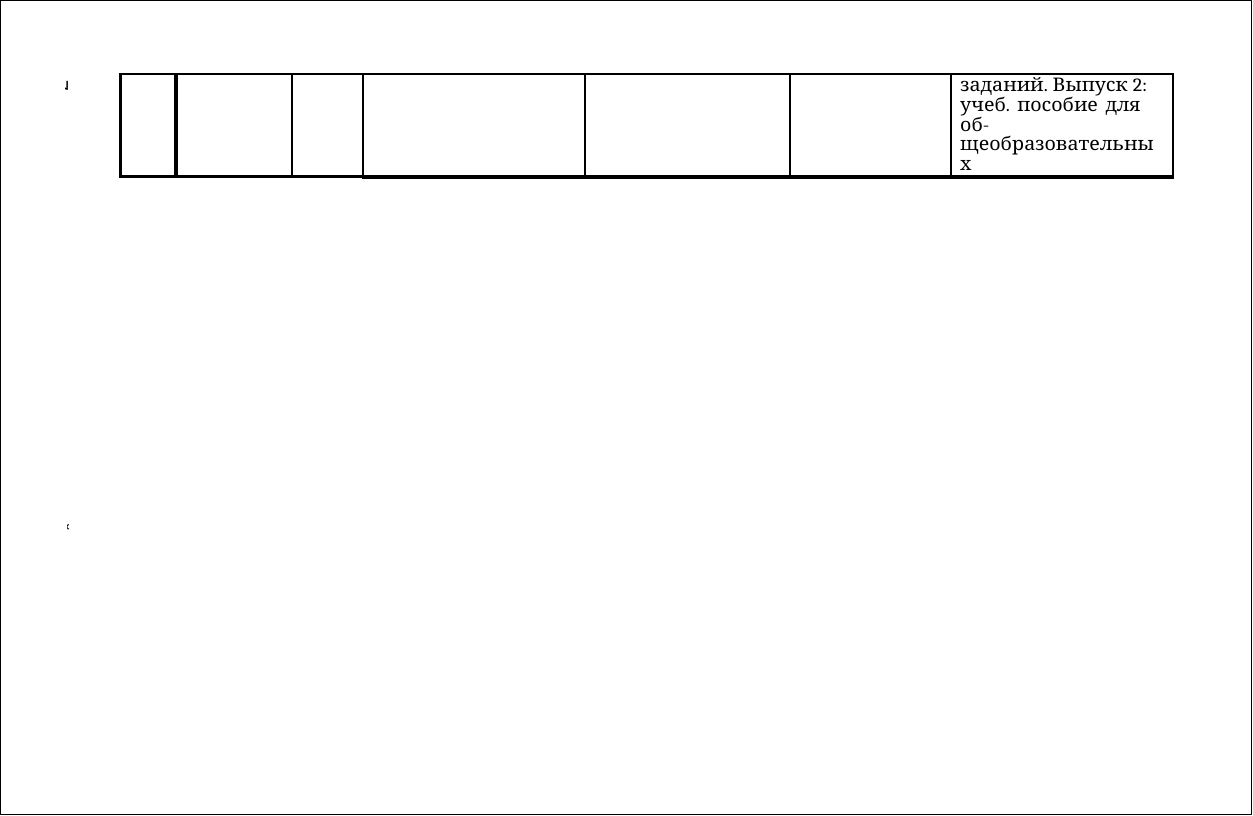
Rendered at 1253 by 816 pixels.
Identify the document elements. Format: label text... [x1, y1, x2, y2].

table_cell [952, 75, 1172, 175]
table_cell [586, 75, 789, 175]
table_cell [364, 75, 584, 175]
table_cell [791, 75, 950, 175]
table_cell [178, 75, 291, 175]
table_cell 1 [293, 75, 362, 175]
table_cell 7. [122, 75, 174, 175]
